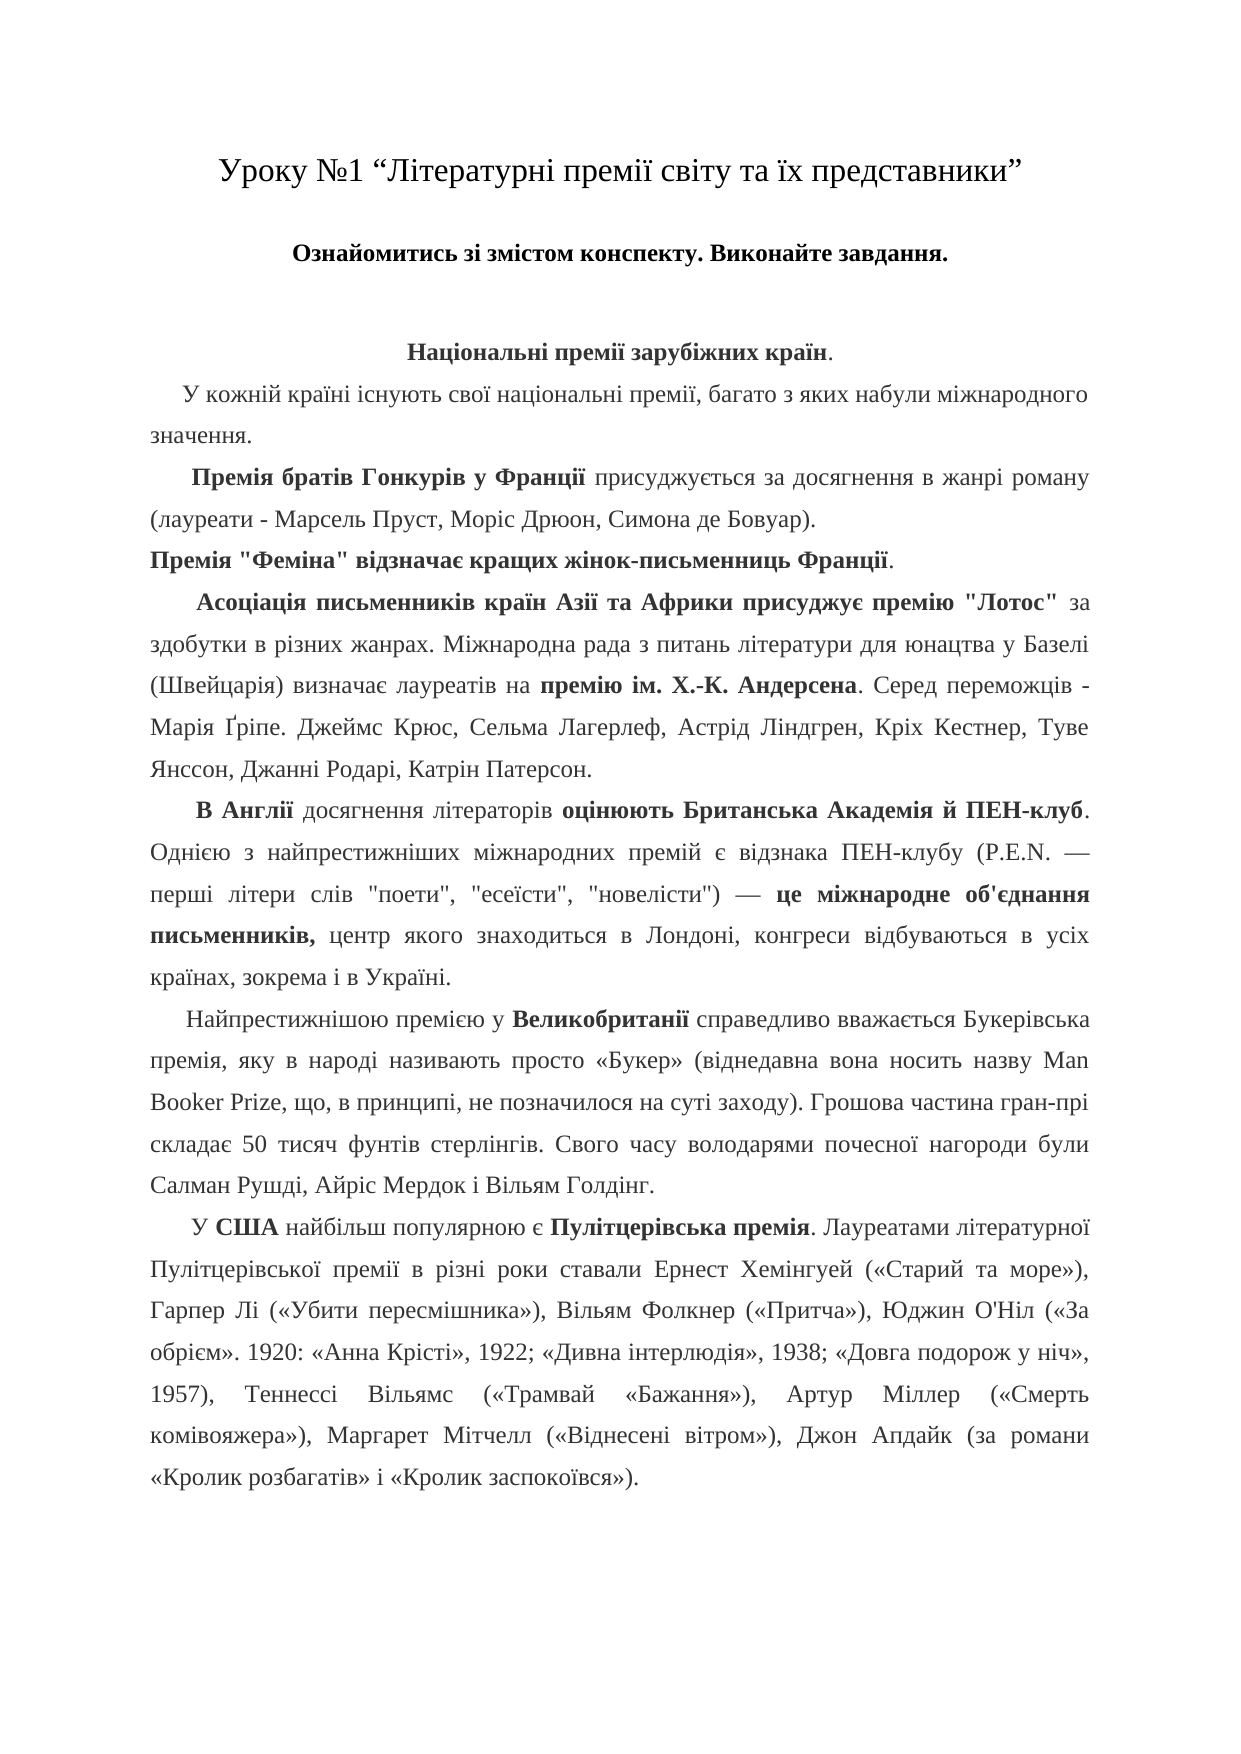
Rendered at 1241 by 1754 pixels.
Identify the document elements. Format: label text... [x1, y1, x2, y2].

text Премія "Феміна" відзначає кращих жінок-письменниць Франції. [150, 546, 1090, 574]
text Найпрестижнішою премією у Великобританії справедливо вважається Букерівська премія, яку в народі називають просто «Букер» (віднедавна вона носить назву Man Booker Prize, що, в принципі, не позначилося на суті заходу). Грошова частина гран-прі складає 50 тисяч фунтів стерлінгів. Свого часу володарями почесної нагороди були Салман Рушді, Айріс Мердок і Вільям Голдінг. [150, 1004, 1090, 1199]
text Премія братів Гонкурів у Франції присуджується за досягнення в жанрі роману (лауреати - Марсель Пруст, Моріс Дрюон, Симона де Бовуар). [150, 462, 1090, 533]
text У США найбільш популярною є Пулітцерівська премія. Лауреатами літературної Пулітцерівської премії в різні роки ставали Ернест Хемінгуей («Старий та море»), Гарпер Лі («Убити пересмішника»), Вільям Фолкнер («Притча»), Юджин О'Ніл («За обрієм». 1920: «Анна Крісті», 1922; «Дивна інтерлюдія», 1938; «Довга подорож у ніч», 1957), Теннессі Вільямс («Трамвай «Бажання»), Артур Міллер («Смерть комівояжера»), Маргарет Мітчелл («Віднесені вітром»), Джон Апдайк (за романи «Кролик розбагатів» і «Кролик заспокоївся»). [150, 1212, 1090, 1491]
text Ознайомитись зі змістом конспекту. Виконайте завдання. [150, 238, 1090, 267]
text Уроку №1 “Літературні премії світу та їх представники” [150, 150, 1090, 188]
text Національні премії зарубіжних країн. [150, 337, 1090, 366]
text В Англії досягнення літераторів оцінюють Британська Академія й ПЕН-клуб. Однією з найпрестижніших міжнародних премій є відзнака ПЕН-клубу (Р.Е.N. — перші літери слів "поети", "есеїсти", "новелісти") — це міжнародне об'єднання письменників, центр якого знаходиться в Лондоні, конгреси відбуваються в усіх країнах, зокрема і в Україні. [150, 796, 1090, 991]
text У кожній країні існують свої національні премії, багато з яких набули міжнародного значення. [150, 379, 1090, 449]
text Асоціація письменників країн Азії та Африки присуджує премію "Лотос" за здобутки в різних жанрах. Міжнародна рада з питань літератури для юнацтва у Базелі (Швейцарія) визначає лауреатів на премію ім. Х.-К. Андерсена. Серед переможців - Марія Ґріпе. Джеймс Крюс, Сельма Лагерлеф, Астрід Ліндгрен, Кріх Кестнер, Туве Янссон, Джанні Родарі, Катрін Патерсон. [150, 587, 1090, 783]
